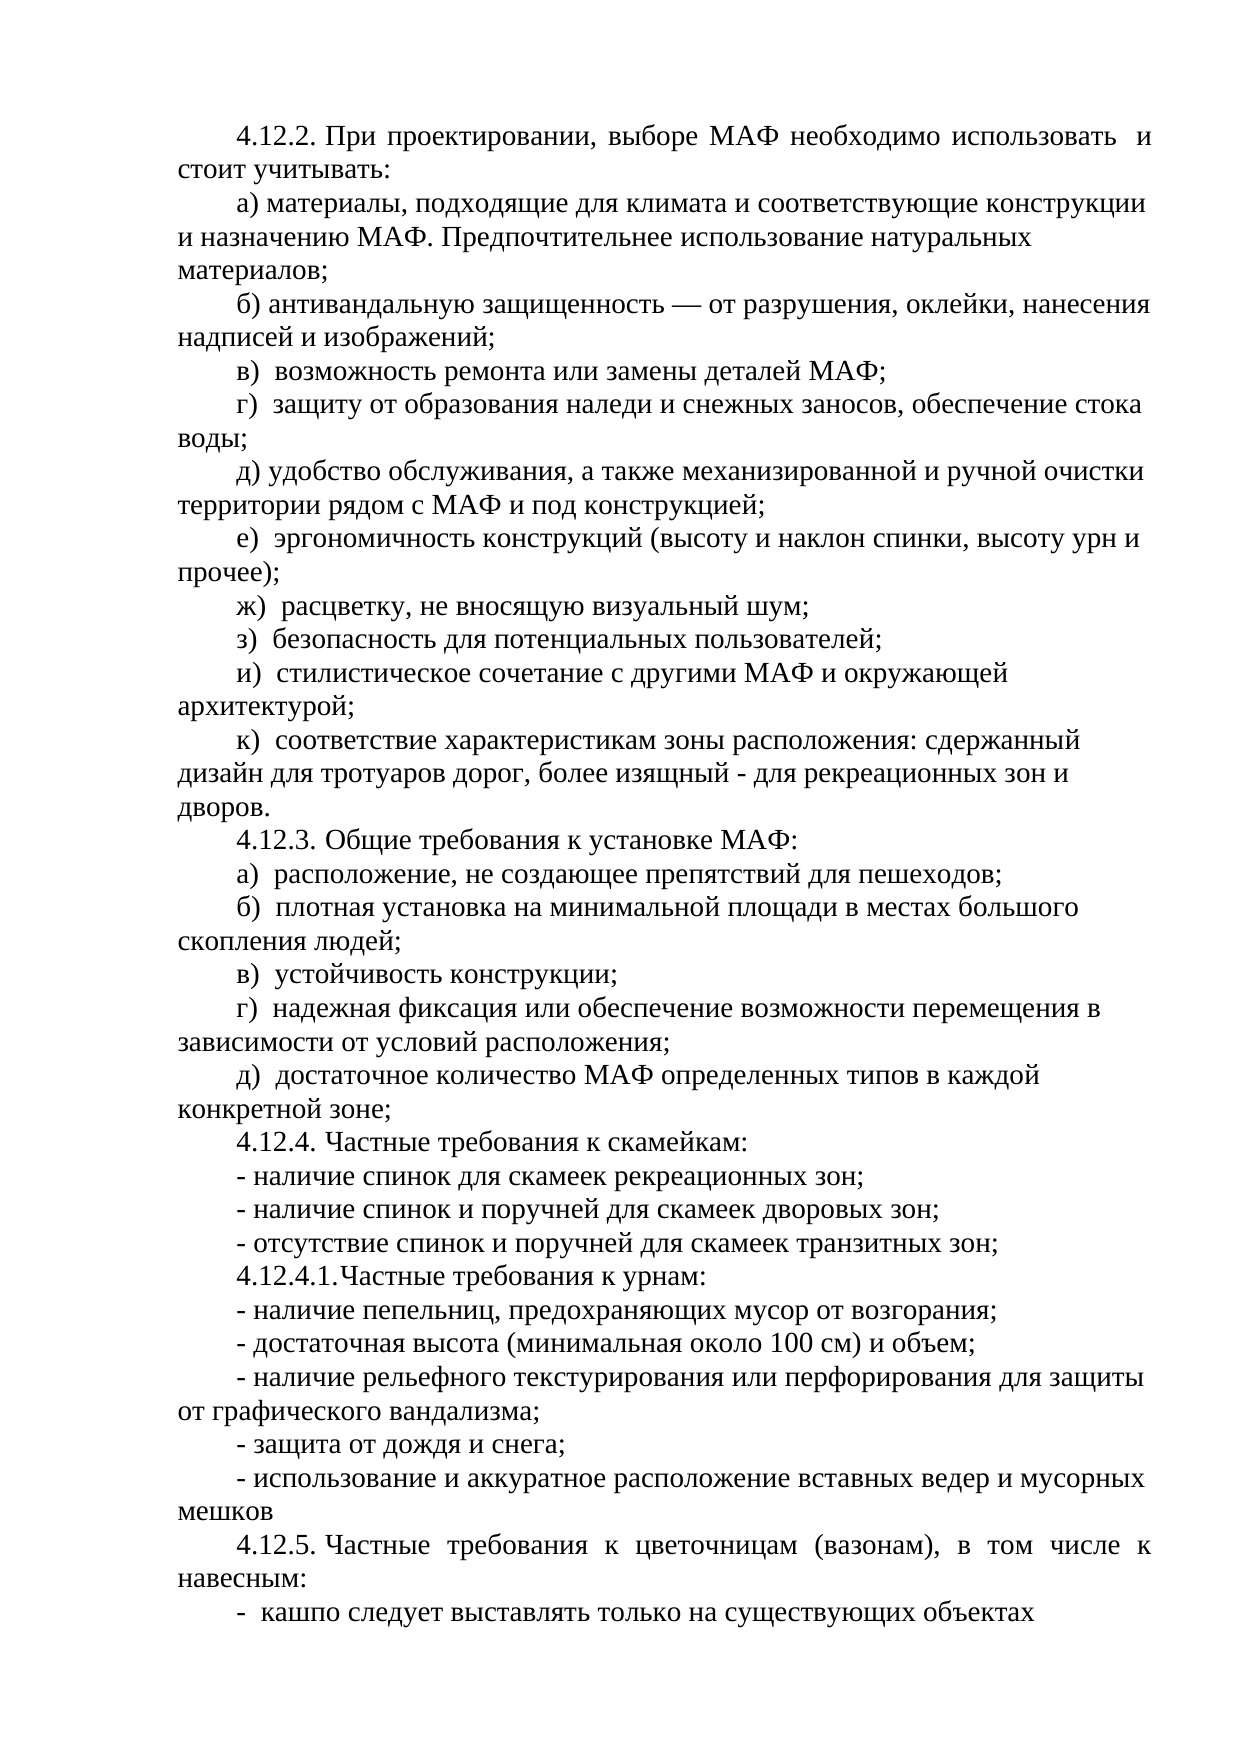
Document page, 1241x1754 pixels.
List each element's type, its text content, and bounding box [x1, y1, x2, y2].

text ж) расцветку, не вносящую визуальный шум; [177, 588, 1152, 621]
text - наличие спинок для скамеек рекреационных зон; [177, 1158, 1152, 1191]
text г) защиту от образования наледи и снежных заносов, обеспечение стока воды; [177, 386, 1152, 453]
text - отсутствие спинок и поручней для скамеек транзитных зон; [177, 1225, 1152, 1258]
text и) стилистическое сочетание с другими МАФ и окружающей архитектурой; [177, 655, 1152, 722]
text д) достаточное количество МАФ определенных типов в каждой конкретной зоне; [177, 1057, 1152, 1124]
text - наличие пепельниц, предохраняющих мусор от возгорания; [177, 1292, 1152, 1326]
text б) антивандальную защищенность ― от разрушения, оклейки, нанесения надписей и изображений; [177, 286, 1152, 353]
text в) возможность ремонта или замены деталей МАФ; [177, 353, 1152, 386]
text - защита от дождя и снега; [177, 1426, 1152, 1460]
text к) соответствие характеристикам зоны расположения: сдержанный дизайн для тротуаров дорог, более изящный - для рекреационных зон и дворов. [177, 722, 1152, 822]
text а) материалы, подходящие для климата и соответствующие конструкции и назначению МАФ. Предпочтительнее использование натуральных материалов; [177, 185, 1152, 286]
list Общие требования к установке МАФ: [177, 822, 1152, 856]
text - использование и аккуратное расположение вставных ведер и мусорных мешков [177, 1460, 1152, 1527]
list Частные требования к урнам: [177, 1258, 1152, 1292]
text з) безопасность для потенциальных пользователей; [177, 621, 1152, 655]
text а) расположение, не создающее препятствий для пешеходов; [177, 856, 1152, 889]
list Частные требования к цветочницам (вазонам), в том числе к навесным: [177, 1527, 1152, 1594]
text е) эргономичность конструкций (высоту и наклон спинки, высоту урн и прочее); [177, 521, 1152, 588]
text в) устойчивость конструкции; [177, 957, 1152, 990]
list При проектировании, выборе МАФ необходимо использовать и стоит учитывать: [177, 118, 1152, 185]
list Частные требования к скамейкам: [177, 1124, 1152, 1158]
text б) плотная установка на минимальной площади в местах большого скопления людей; [177, 889, 1152, 957]
text - кашпо следует выставлять только на существующих объектах [177, 1594, 1152, 1627]
text - наличие спинок и поручней для скамеек дворовых зон; [177, 1191, 1152, 1225]
text - наличие рельефного текстурирования или перфорирования для защиты от графического вандализма; [177, 1359, 1152, 1426]
text - достаточная высота (минимальная около ) и объем; [177, 1326, 1152, 1359]
text д) удобство обслуживания, а также механизированной и ручной очистки территории рядом с МАФ и под конструкцией; [177, 453, 1152, 521]
text г) надежная фиксация или обеспечение возможности перемещения в зависимости от условий расположения; [177, 990, 1152, 1057]
